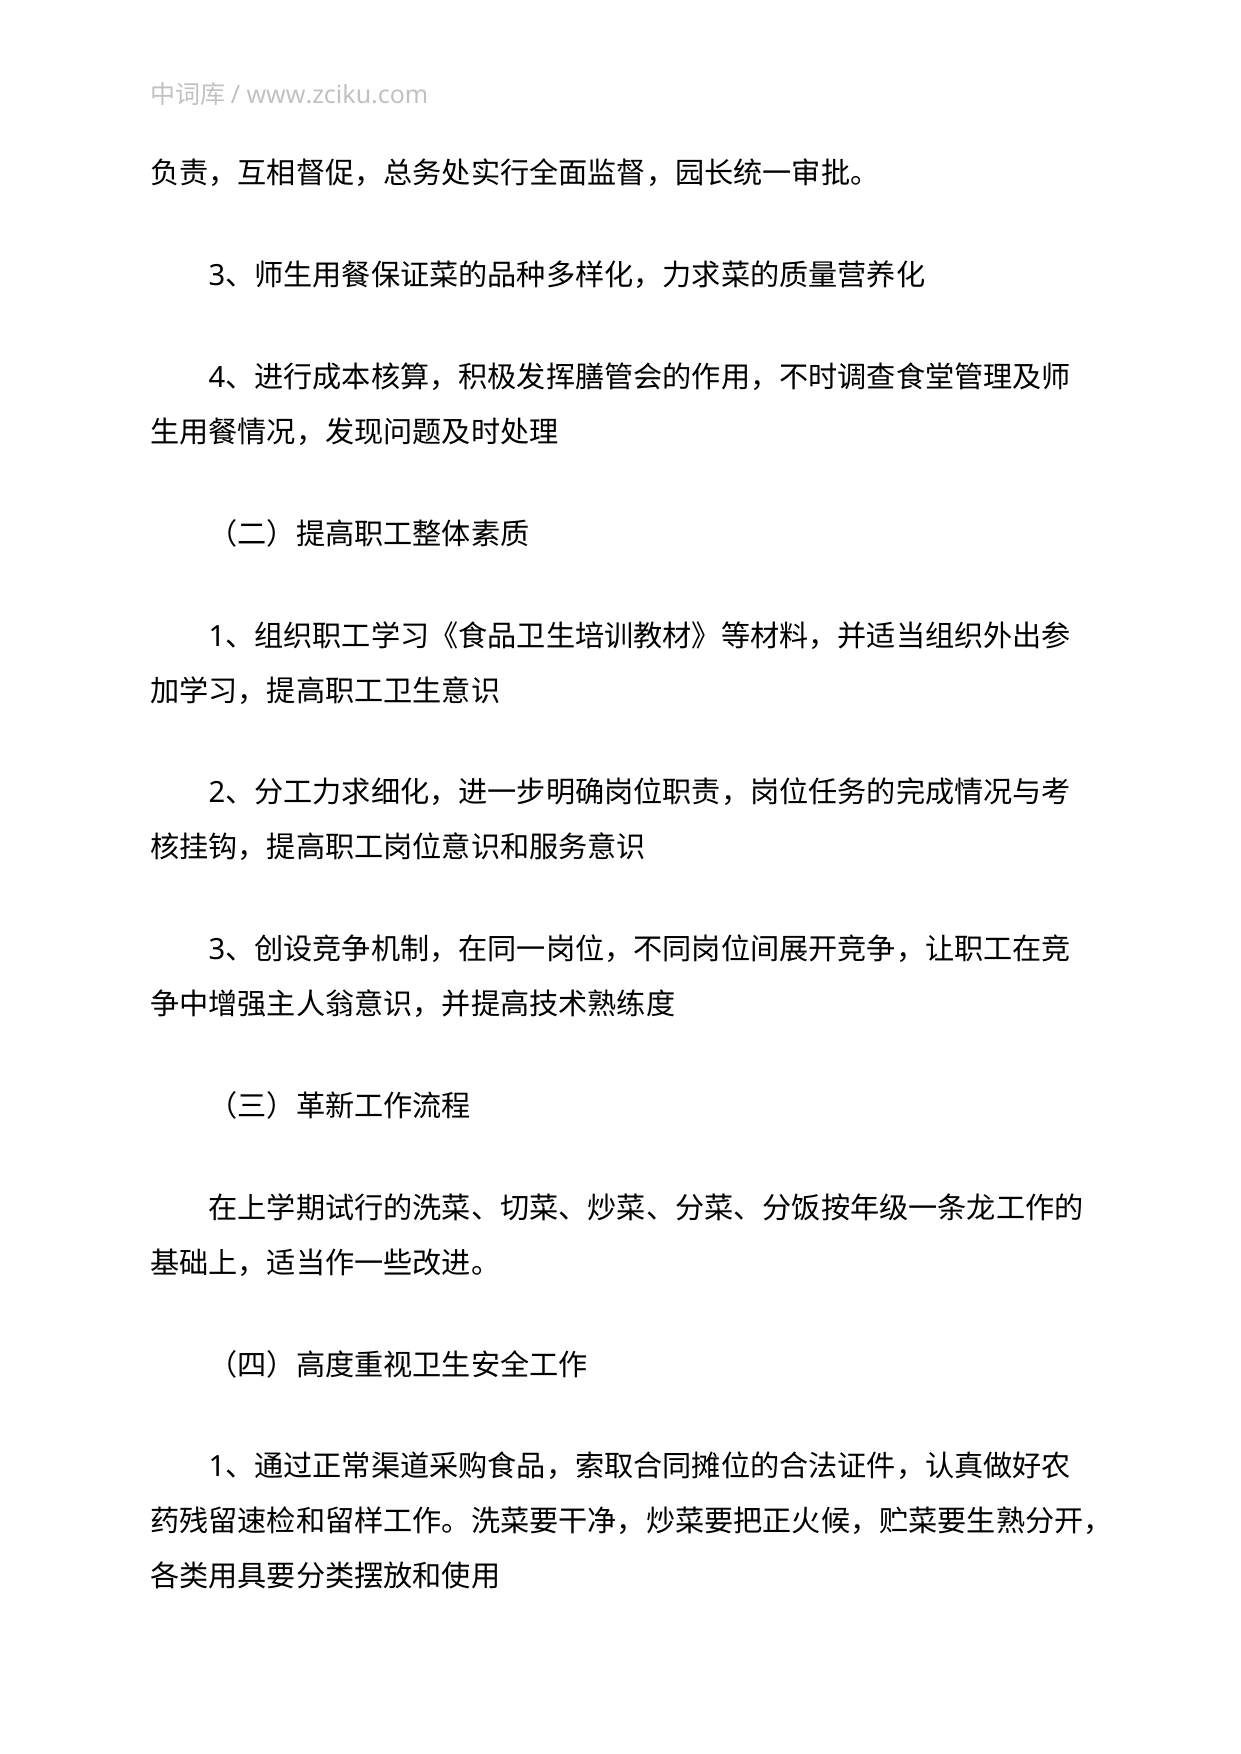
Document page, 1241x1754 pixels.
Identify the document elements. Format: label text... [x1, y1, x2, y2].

text 3、创设竞争机制，在同一岗位，不同岗位间展开竞争，让职工在竞争中增强主人翁意识，并提高技术熟练度 [150, 926, 1090, 1023]
text （三）革新工作流程 [150, 1083, 1090, 1125]
text （二）提高职工整体素质 [150, 511, 1090, 553]
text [150, 150, 1090, 192]
text 1、通过正常渠道采购食品，索取合同摊位的合法证件，认真做好农药残留速检和留样工作。洗菜要干净，炒菜要把正火候，贮菜要生熟分开，各类用具要分类摆放和使用 [150, 1443, 1090, 1595]
text 4、进行成本核算，积极发挥膳管会的作用，不时调查食堂管理及师生用餐情况，发现问题及时处理 [150, 354, 1090, 451]
text 3、师生用餐保证菜的品种多样化，力求菜的质量营养化 [150, 252, 1090, 294]
text 1、组织职工学习《食品卫生培训教材》等材料，并适当组织外出参加学习，提高职工卫生意识 [150, 612, 1090, 709]
text （四）高度重视卫生安全工作 [150, 1341, 1090, 1383]
text 在上学期试行的洗菜、切菜、炒菜、分菜、分饭按年级一条龙工作的基础上，适当作一些改进。 [150, 1184, 1090, 1282]
text 2、分工力求细化，进一步明确岗位职责，岗位任务的完成情况与考核挂钩，提高职工岗位意识和服务意识 [150, 769, 1090, 866]
